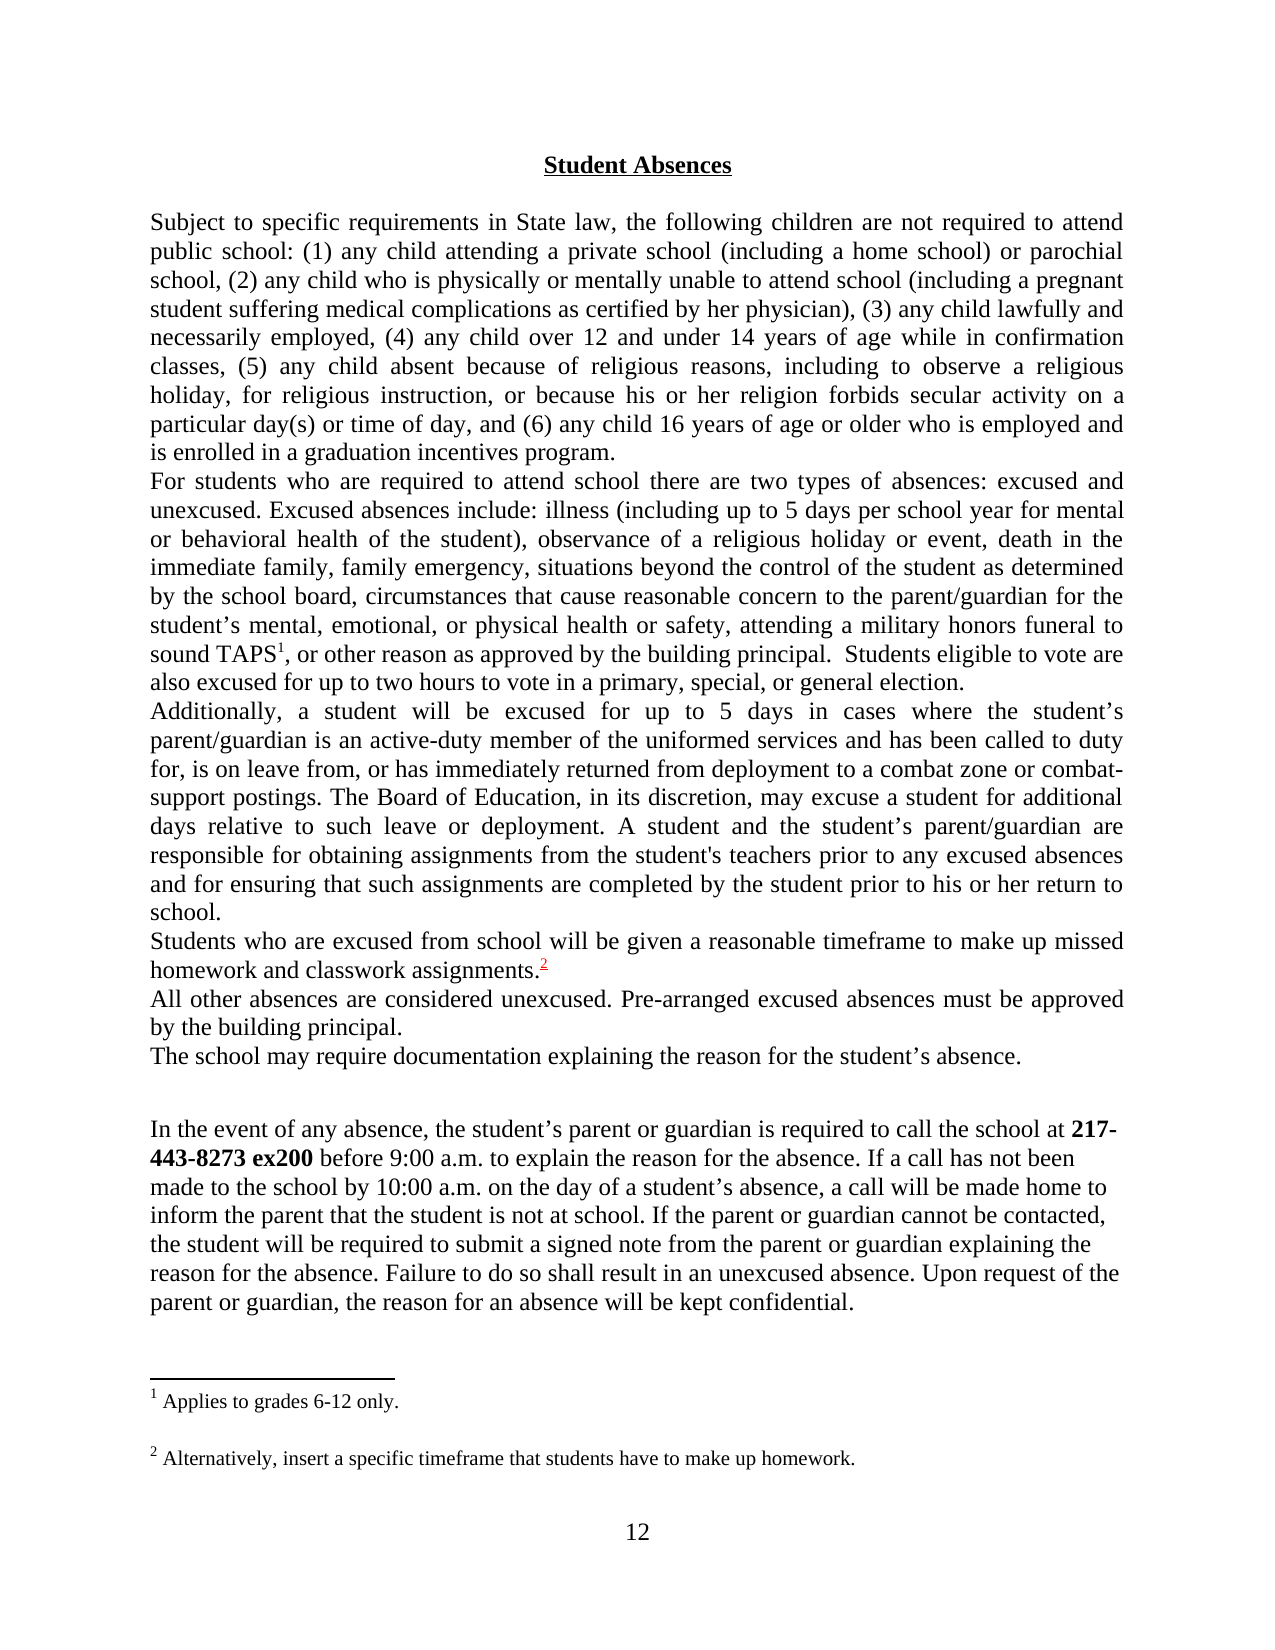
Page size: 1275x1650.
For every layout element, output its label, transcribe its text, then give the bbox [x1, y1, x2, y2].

text Student Absences [150, 150, 1125, 179]
text Additionally, a student will be excused for up to 5 days in cases where the student’s parent/guardian is an active-duty member of the uniformed services and has been called to duty for, is on leave from, or has immediately returned from deployment to a combat zone or combat-support postings. The Board of Education, in its discretion, may excuse a student for additional days relative to such leave or deployment. A student and the student’s parent/guardian are responsible for obtaining assignments from the student's teachers prior to any excused absences and for ensuring that such assignments are completed by the student prior to his or her return to school. [150, 696, 1125, 926]
text All other absences are considered unexcused. Pre-arranged excused absences must be approved by the building principal. [150, 984, 1125, 1041]
text For students who are required to attend school there are two types of absences: excused and unexcused. Excused absences include: illness (including up to 5 days per school year for mental or behavioral health of the student), observance of a religious holiday or event, death in the immediate family, family emergency, situations beyond the control of the student as determined by the school board, circumstances that cause reasonable concern to the parent/guardian for the student’s mental, emotional, or physical health or safety, attending a military honors funeral to sound TAPS, or other reason as approved by the building principal. Students eligible to vote are also excused for up to two hours to vote in a primary, special, or general election. [150, 466, 1125, 696]
text The school may require documentation explaining the reason for the student’s absence. [150, 1041, 1125, 1070]
text In the event of any absence, the student’s parent or guardian is required to call the school at 217-443-8273 ex200 before 9:00 a.m. to explain the reason for the absence. If a call has not been made to the school by 10:00 a.m. on the day of a student’s absence, a call will be made home to inform the parent that the student is not at school. If the parent or guardian cannot be contacted, the student will be required to submit a signed note from the parent or guardian explaining the reason for the absence. Failure to do so shall result in an unexcused absence. Upon request of the parent or guardian, the reason for an absence will be kept confidential. [150, 1114, 1125, 1316]
text Students who are excused from school will be given a reasonable timeframe to make up missed homework and classwork assignments. [150, 926, 1125, 984]
text Subject to specific requirements in State law, the following children are not required to attend public school: (1) any child attending a private school (including a home school) or parochial school, (2) any child who is physically or mentally unable to attend school (including a pregnant student suffering medical complications as certified by her physician), (3) any child lawfully and necessarily employed, (4) any child over 12 and under 14 years of age while in confirmation classes, (5) any child absent because of religious reasons, including to observe a religious holiday, for religious instruction, or because his or her religion forbids secular activity on a particular day(s) or time of day, and (6) any child 16 years of age or older who is employed and is enrolled in a graduation incentives program. [150, 207, 1125, 466]
